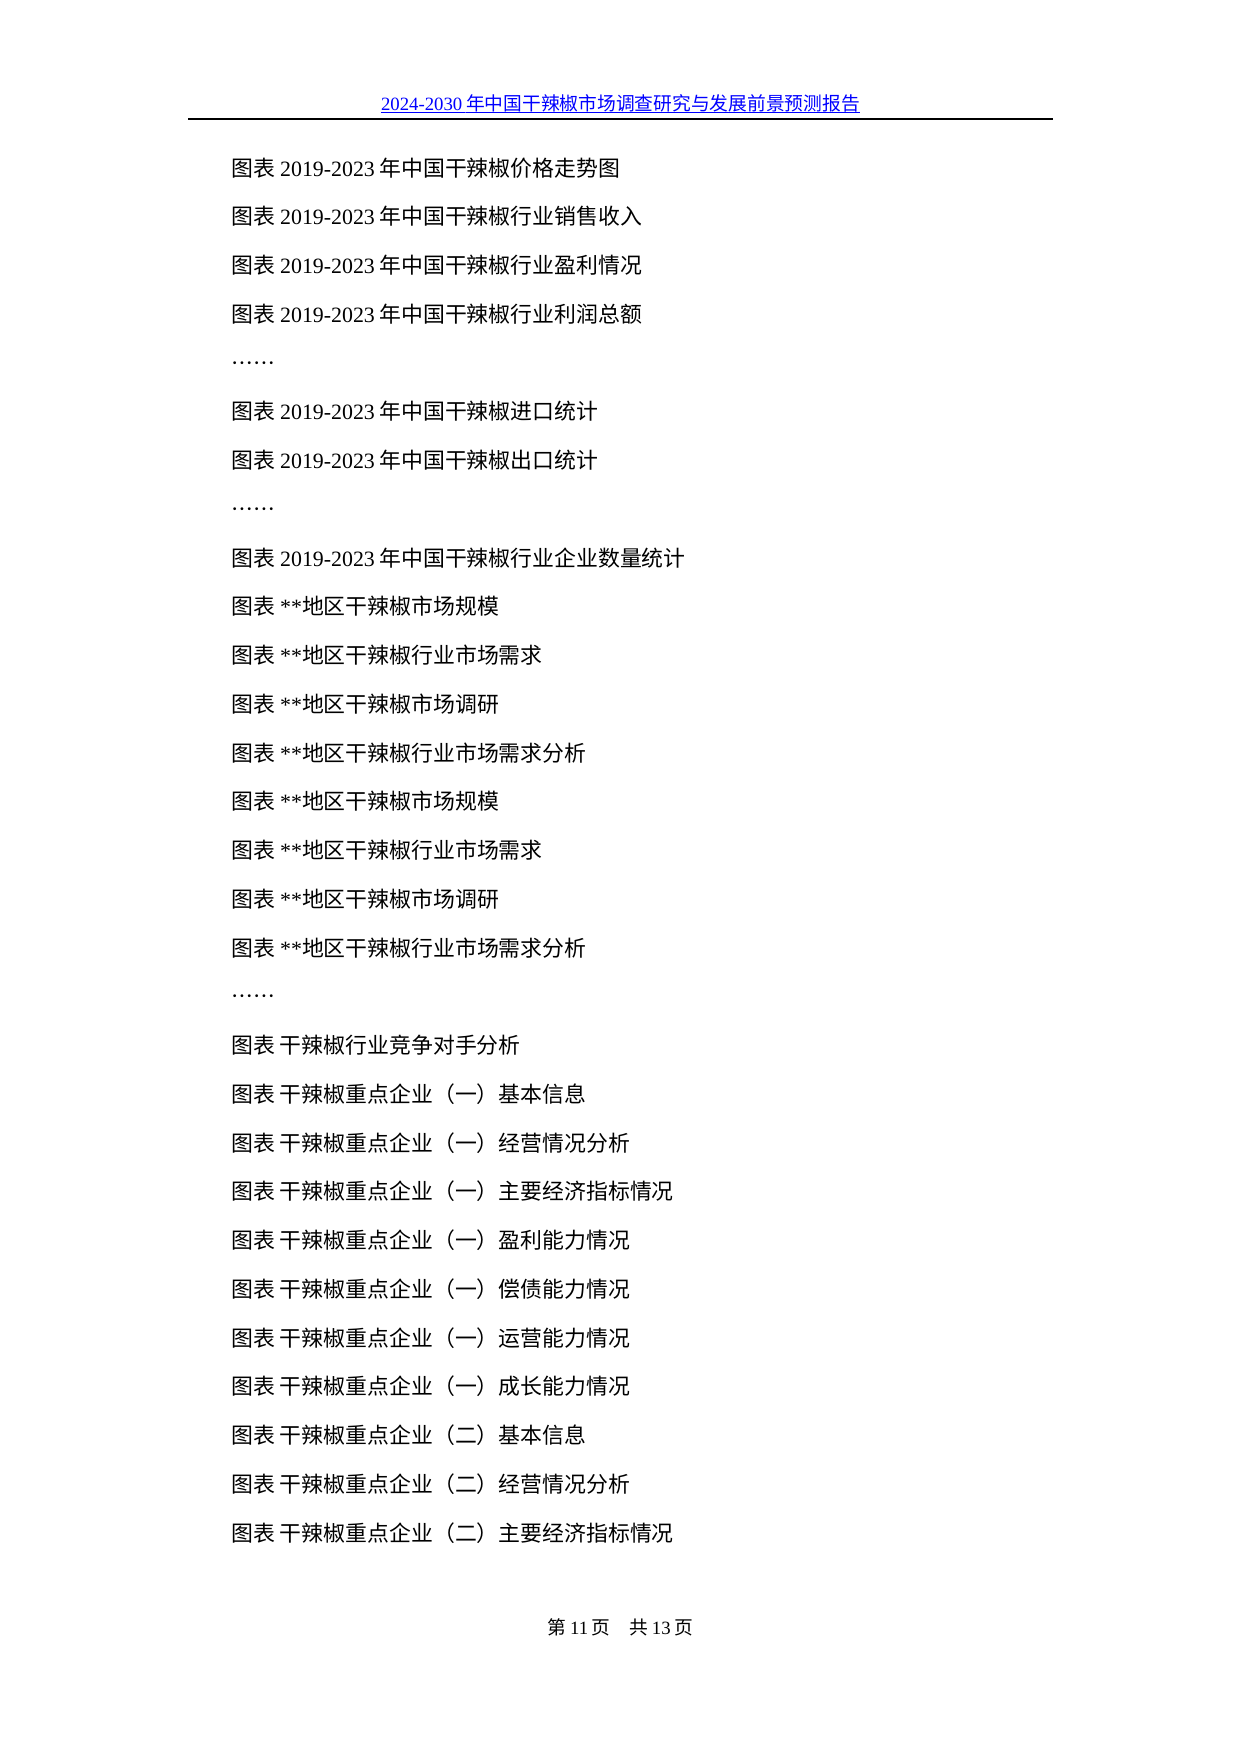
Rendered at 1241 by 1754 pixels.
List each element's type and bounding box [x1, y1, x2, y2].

text [187, 150, 1053, 1548]
